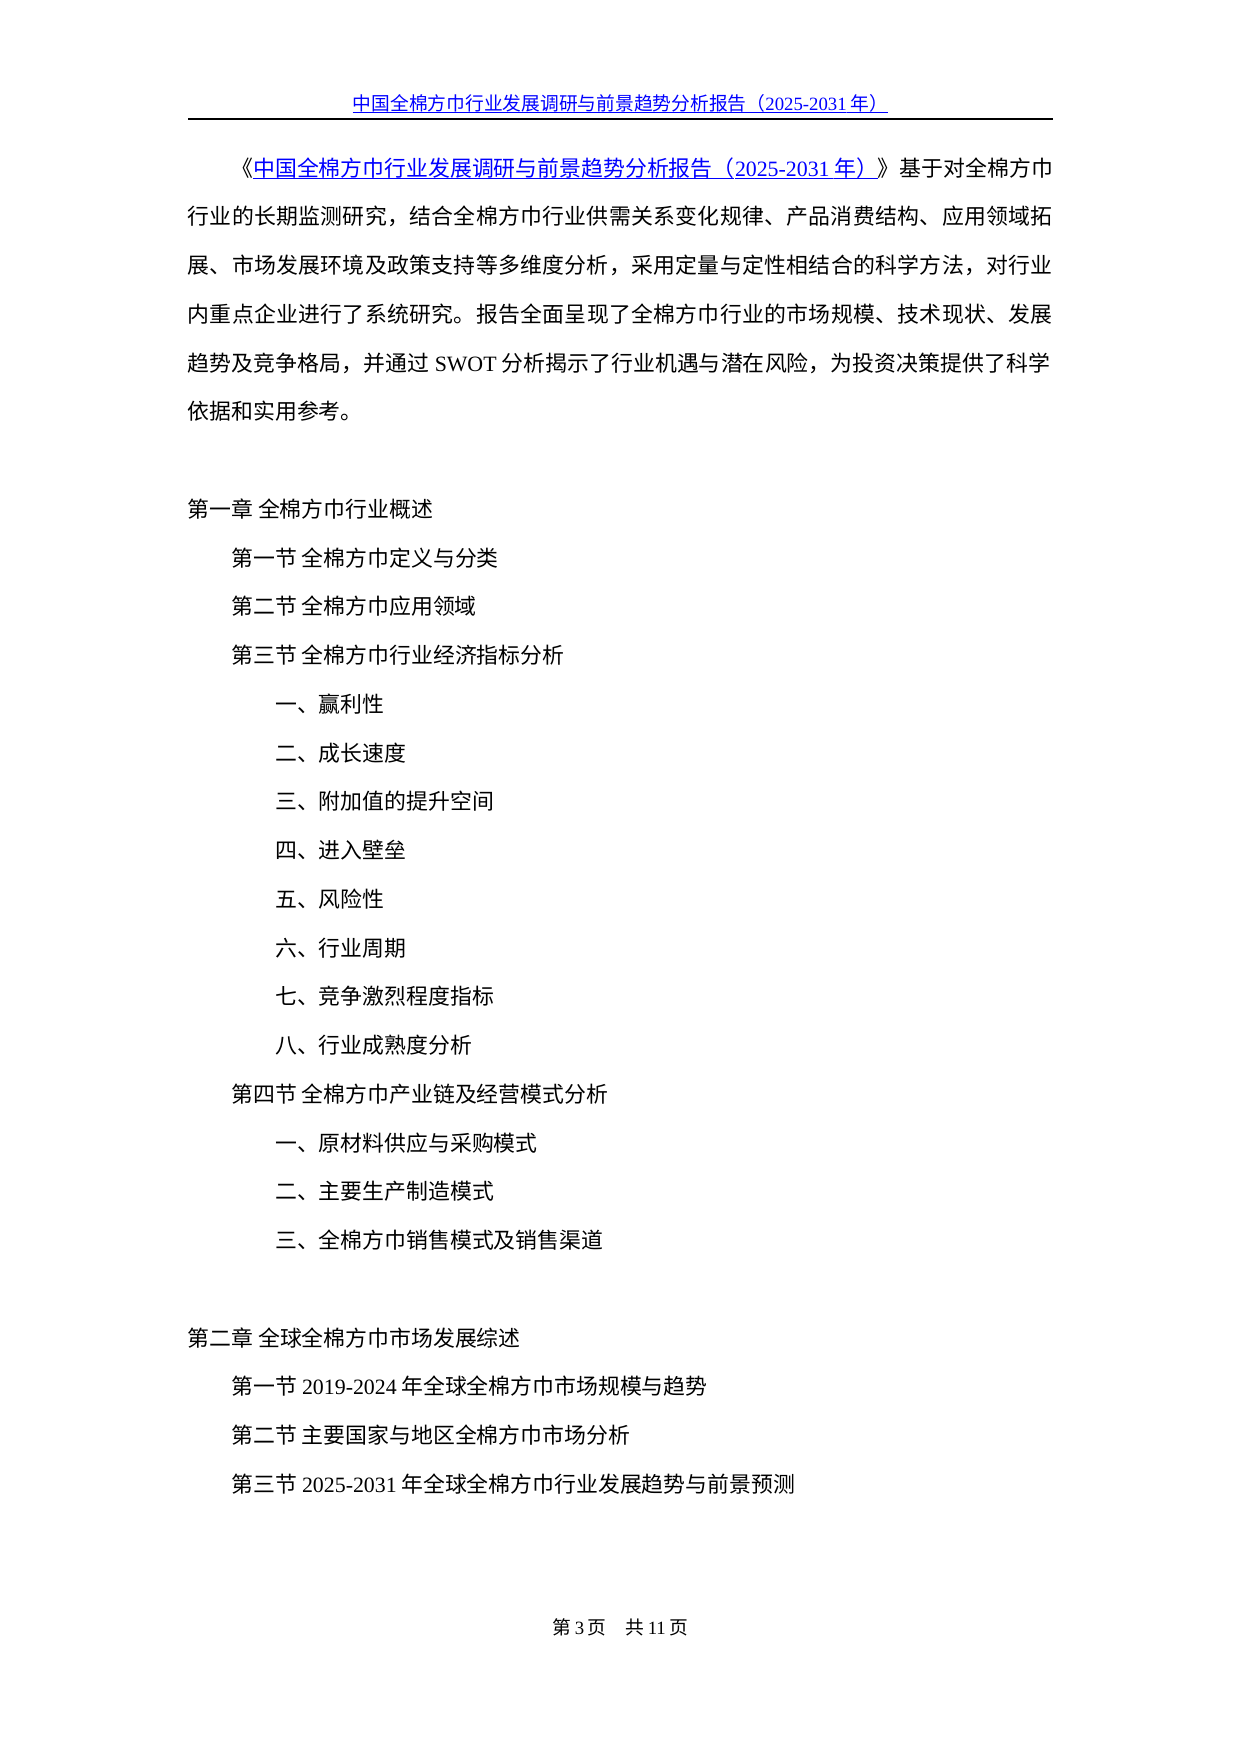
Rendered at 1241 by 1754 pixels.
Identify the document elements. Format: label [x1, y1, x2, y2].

text [187, 150, 1053, 1499]
